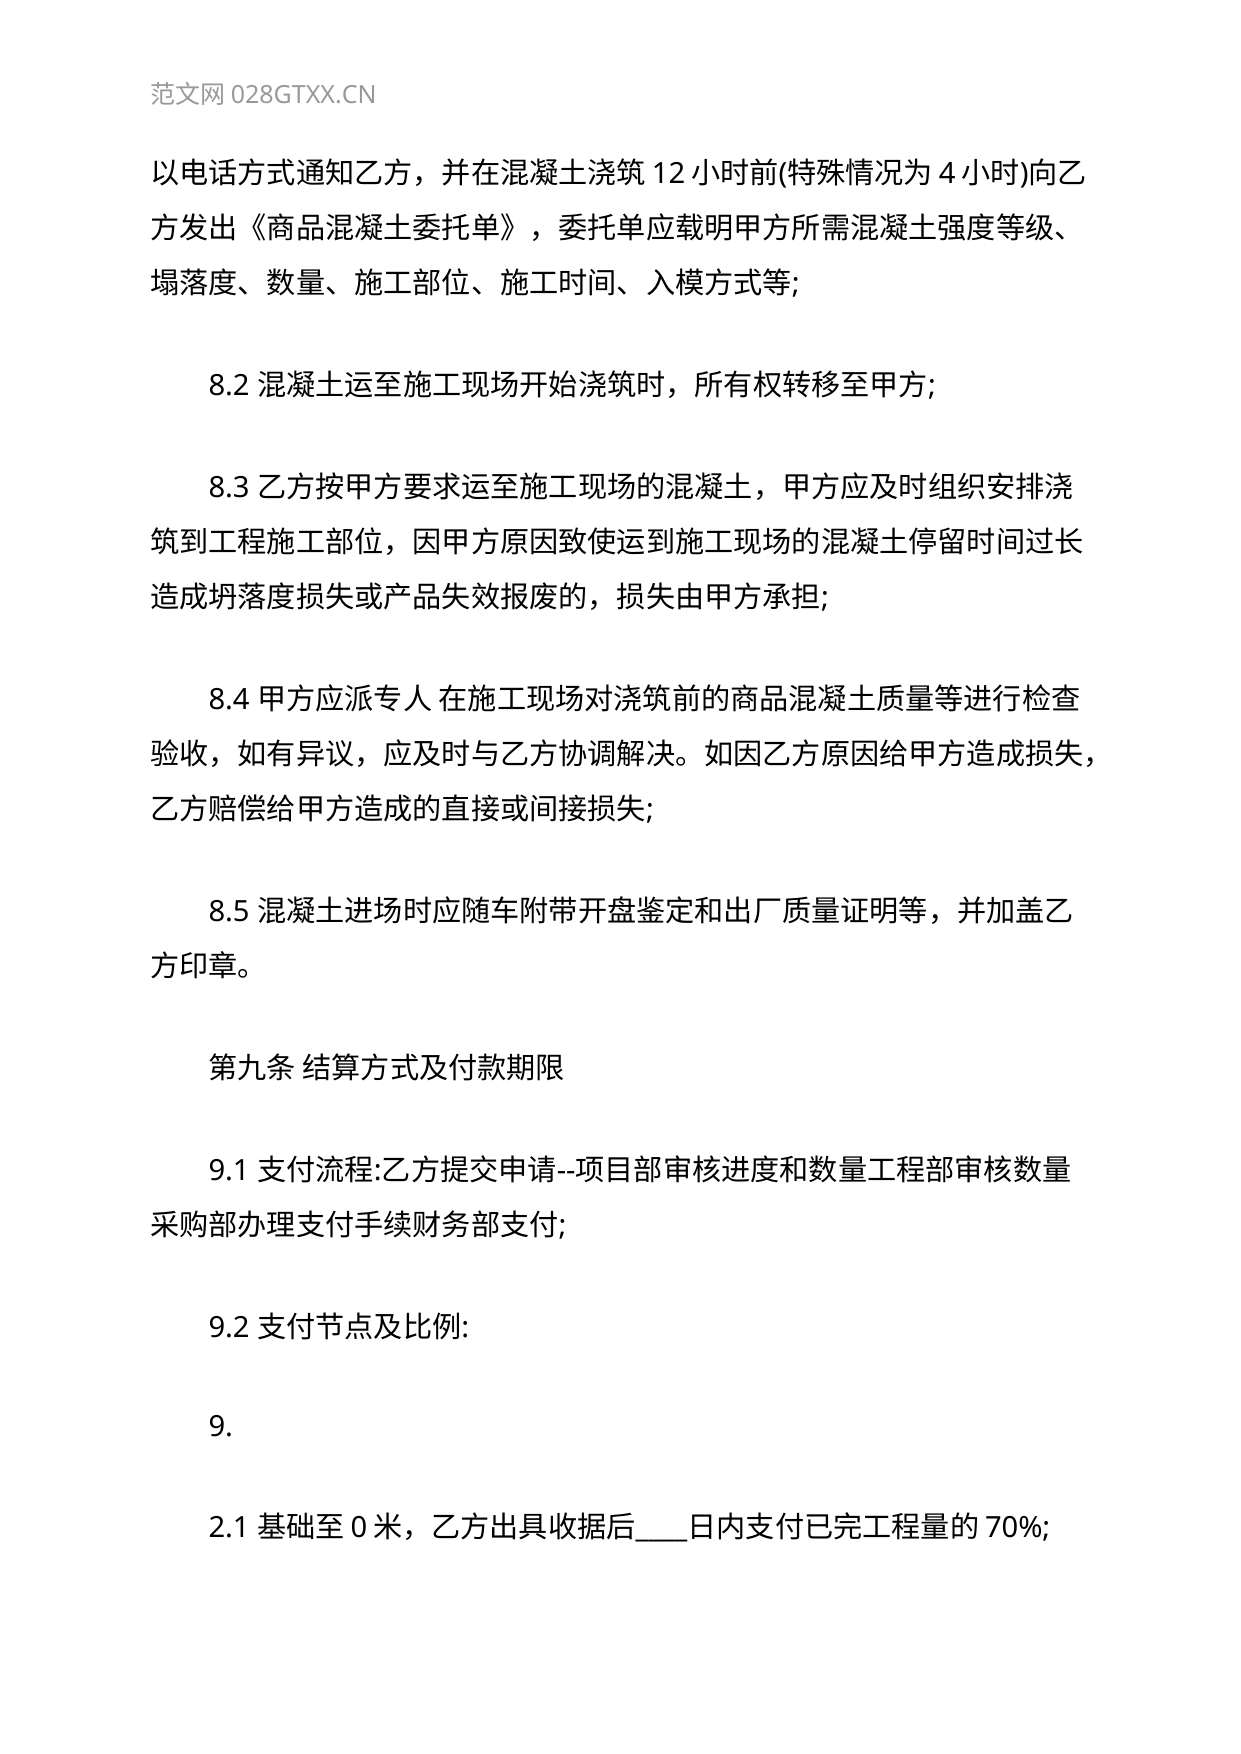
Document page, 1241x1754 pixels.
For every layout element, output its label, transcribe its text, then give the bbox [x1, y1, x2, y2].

text 8.4 甲方应派专人 在施工现场对浇筑前的商品混凝土质量等进行检查验收，如有异议，应及时与乙方协调解决。如因乙方原因给甲方造成损失，乙方赔偿给甲方造成的直接或间接损失; [150, 676, 1090, 828]
text 9. [150, 1405, 1090, 1445]
text 9.1 支付流程:乙方提交申请--项目部审核进度和数量工程部审核数量采购部办理支付手续财务部支付; [150, 1146, 1090, 1243]
text 2.1 基础至0米，乙方出具收据后____日内支付已完工程量的70%; [150, 1503, 1090, 1546]
text 第九条 结算方式及付款期限 [150, 1044, 1090, 1087]
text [150, 150, 1090, 302]
text 8.3 乙方按甲方要求运至施工现场的混凝土，甲方应及时组织安排浇筑到工程施工部位，因甲方原因致使运到施工现场的混凝土停留时间过长造成坍落度损失或产品失效报废的，损失由甲方承担; [150, 464, 1090, 616]
text 8.5 混凝土进场时应随车附带开盘鉴定和出厂质量证明等，并加盖乙方印章。 [150, 888, 1090, 985]
text 9.2 支付节点及比例: [150, 1303, 1090, 1346]
text 8.2 混凝土运至施工现场开始浇筑时，所有权转移至甲方; [150, 362, 1090, 404]
